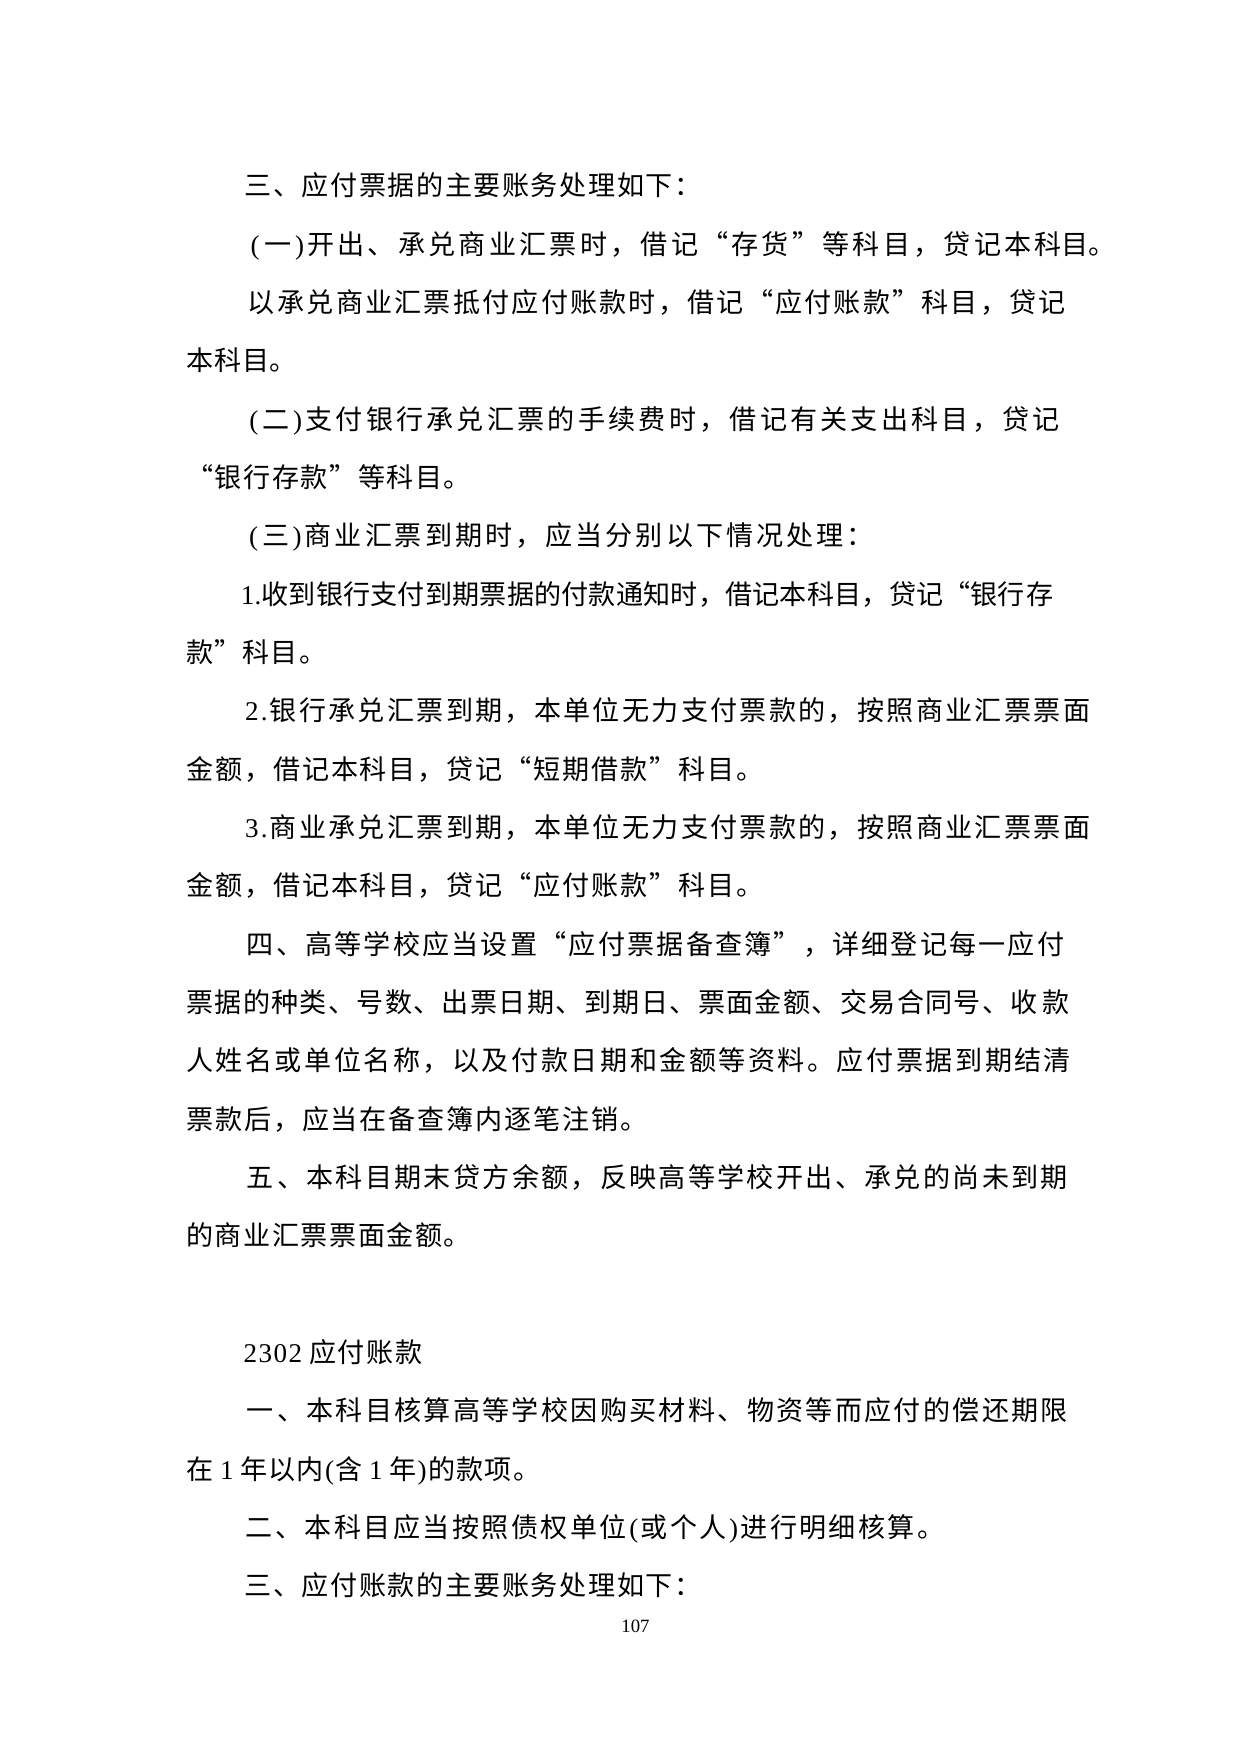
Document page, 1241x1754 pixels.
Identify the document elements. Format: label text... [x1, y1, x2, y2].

text 以承兑商业汇票抵付应付账款时，借记“应付账款”科目，贷记本科目。 [186, 266, 1090, 382]
text 五、本科目期末贷方余额，反映高等学校开出、承兑的尚未到期的商业汇票票面金额。 [186, 1141, 1090, 1257]
text 三、应付账款的主要账务处理如下： [186, 1549, 1090, 1607]
text 三、应付票据的主要账务处理如下： [186, 149, 1090, 207]
text (三)商业汇票到期时，应当分别以下情况处理： [186, 499, 1090, 557]
text 一、本科目核算高等学校因购买材料、物资等而应付的偿还期限在1年以内(含1年)的款项。 [186, 1374, 1090, 1491]
text 2.银行承兑汇票到期，本单位无力支付票款的，按照商业汇票票面金额，借记本科目，贷记“短期借款”科目。 [186, 674, 1090, 791]
text (二)支付银行承兑汇票的手续费时，借记有关支出科目，贷记“银行存款”等科目。 [186, 382, 1090, 499]
text 3.商业承兑汇票到期，本单位无力支付票款的，按照商业汇票票面金额，借记本科目，贷记“应付账款”科目。 [186, 791, 1090, 907]
text (一)开出、承兑商业汇票时，借记“存货”等科目，贷记本科目。 [186, 207, 1090, 266]
text 2302应付账款 [186, 1316, 1090, 1374]
text 四、高等学校应当设置“应付票据备查簿”，详细登记每一应付票据的种类、号数、出票日期、到期日、票面金额、交易合同号、收款人姓名或单位名称，以及付款日期和金额等资料。应付票据到期结清票款后，应当在备查簿内逐笔注销。 [186, 907, 1090, 1141]
text 二、本科目应当按照债权单位(或个人)进行明细核算。 [186, 1491, 1090, 1549]
text 1.收到银行支付到期票据的付款通知时，借记本科目，贷记“银行存款”科目。 [186, 557, 1090, 674]
